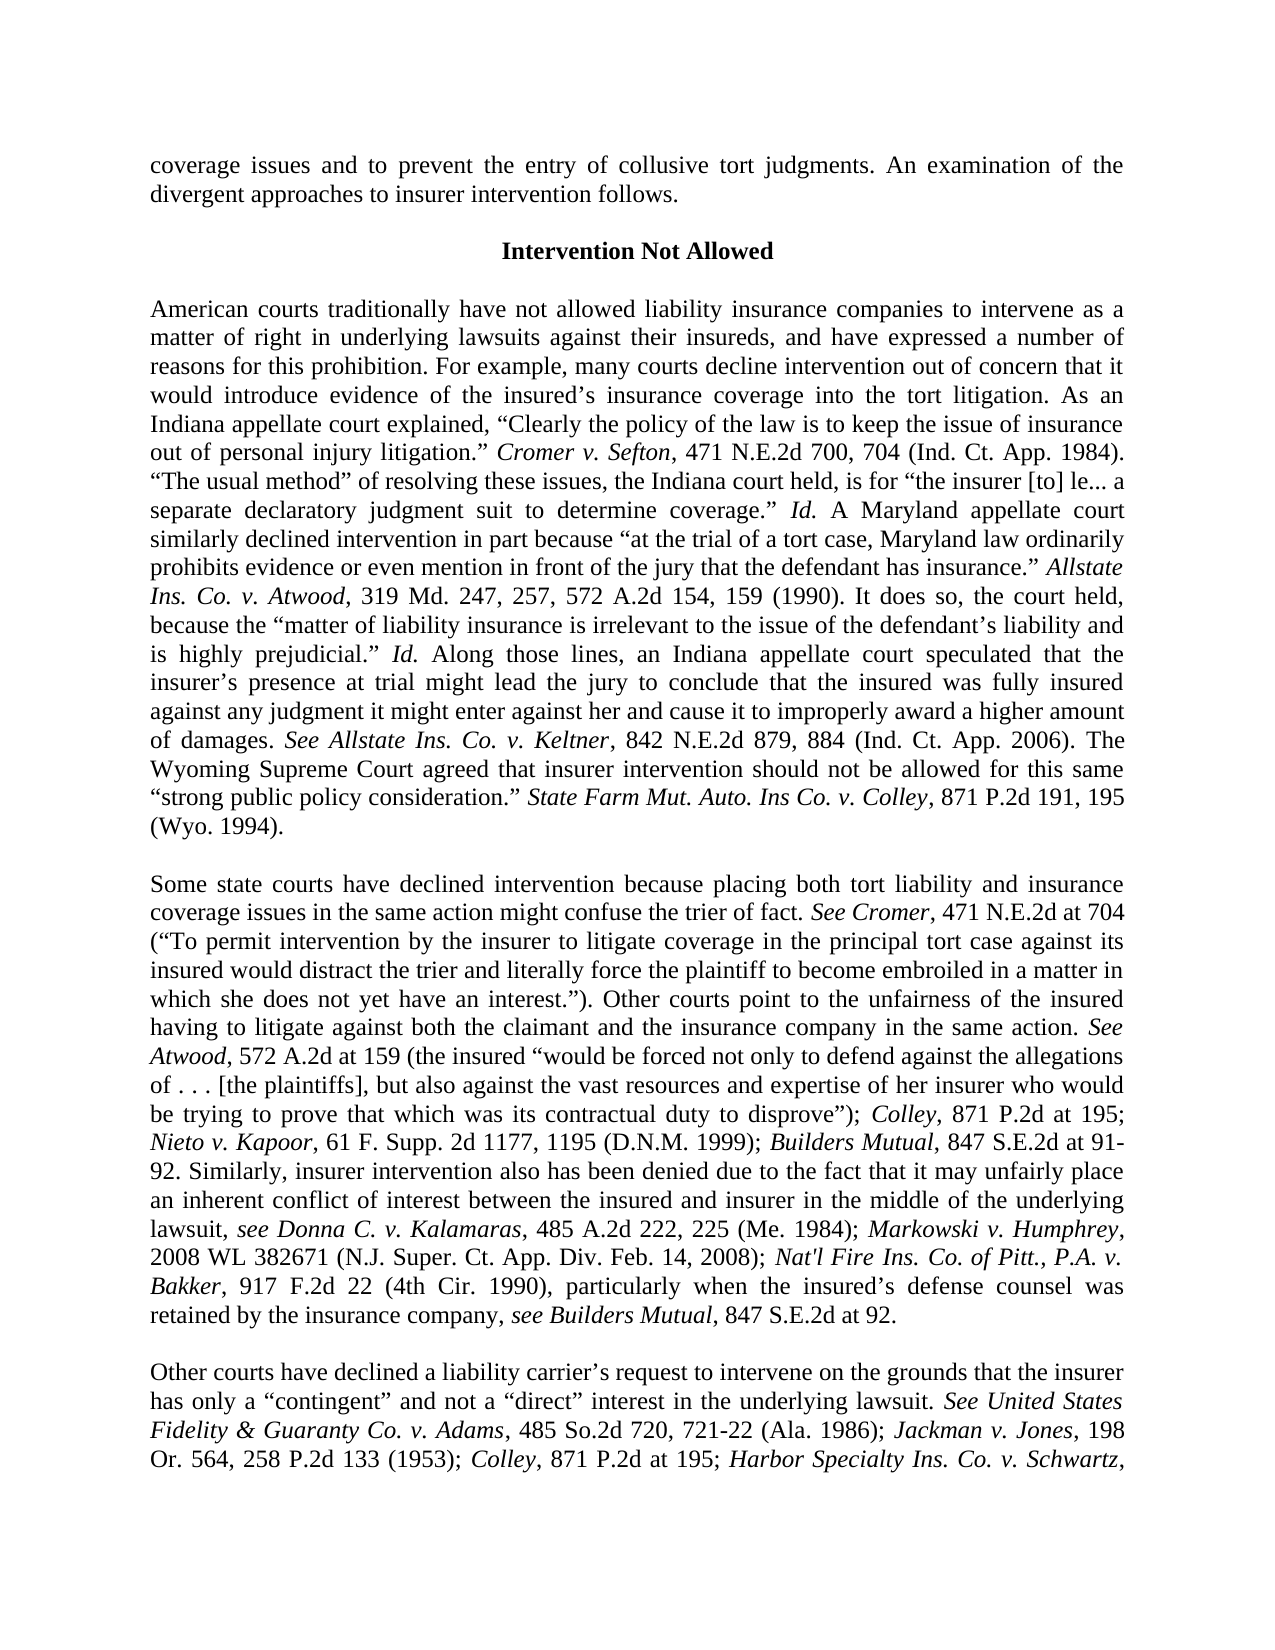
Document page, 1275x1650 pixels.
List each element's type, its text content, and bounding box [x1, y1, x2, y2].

text Some state courts have declined intervention because placing both tort liability and insurance coverage issues in the same action might confuse the trier of fact. See Cromer, 471 N.E.2d at 704 (“To permit intervention by the insurer to litigate coverage in the principal tort case against its insured would distract the trier and literally force the plaintiff to become embroiled in a matter in which she does not yet have an interest.”). Other courts point to the unfairness of the insured having to litigate against both the claimant and the insurance company in the same action. See Atwood, 572 A.2d at 159 (the insured “would be forced not only to defend against the allegations of . . . [the plaintiffs], but also against the vast resources and expertise of her insurer who would be trying to prove that which was its contractual duty to disprove”); Colley, 871 P.2d at 195; Nieto v. Kapoor, 61 F. Supp. 2d 1177, 1195 (D.N.M. 1999); Builders Mutual, 847 S.E.2d at 91-92. Similarly, insurer intervention also has been denied due to the fact that it may unfairly place an inherent conflict of interest between the insured and insurer in the middle of the underlying lawsuit, see Donna C. v. Kalamaras, 485 A.2d 222, 225 (Me. 1984); Markowski v. Humphrey, 2008 WL 382671 (N.J. Super. Ct. App. Div. Feb. 14, 2008); Nat'l Fire Ins. Co. of Pitt., P.A. v. Bakker, 917 F.2d 22 (4th Cir. 1990), particularly when the insured’s defense counsel was retained by the insurance company, see Builders Mutual, 847 S.E.2d at 92. [150, 869, 1125, 1329]
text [150, 1357, 1125, 1472]
text Intervention Not Allowed [150, 236, 1125, 265]
text American courts traditionally have not allowed liability insurance companies to intervene as a matter of right in underlying lawsuits against their insureds, and have expressed a number of reasons for this prohibition. For example, many courts decline intervention out of concern that it would introduce evidence of the insured’s insurance coverage into the tort litigation. As an Indiana appellate court explained, “Clearly the policy of the law is to keep the issue of insurance out of personal injury litigation.” Cromer v. Sefton, 471 N.E.2d 700, 704 (Ind. Ct. App. 1984). “The usual method” of resolving these issues, the Indiana court held, is for “the insurer [to] le... a separate declaratory judgment suit to determine coverage.” Id. A Maryland appellate court similarly declined intervention in part because “at the trial of a tort case, Maryland law ordinarily prohibits evidence or even mention in front of the jury that the defendant has insurance.” Allstate Ins. Co. v. Atwood, 319 Md. 247, 257, 572 A.2d 154, 159 (1990). It does so, the court held, because the “matter of liability insurance is irrelevant to the issue of the defendant’s liability and is highly prejudicial.” Id. Along those lines, an Indiana appellate court speculated that the insurer’s presence at trial might lead the jury to conclude that the insured was fully insured against any judgment it might enter against her and cause it to improperly award a higher amount of damages. See Allstate Ins. Co. v. Keltner, 842 N.E.2d 879, 884 (Ind. Ct. App. 2006). The Wyoming Supreme Court agreed that insurer intervention should not be allowed for this same “strong public policy consideration.” State Farm Mut. Auto. Ins Co. v. Colley, 871 P.2d 191, 195 (Wyo. 1994). [150, 294, 1125, 840]
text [150, 150, 1125, 207]
